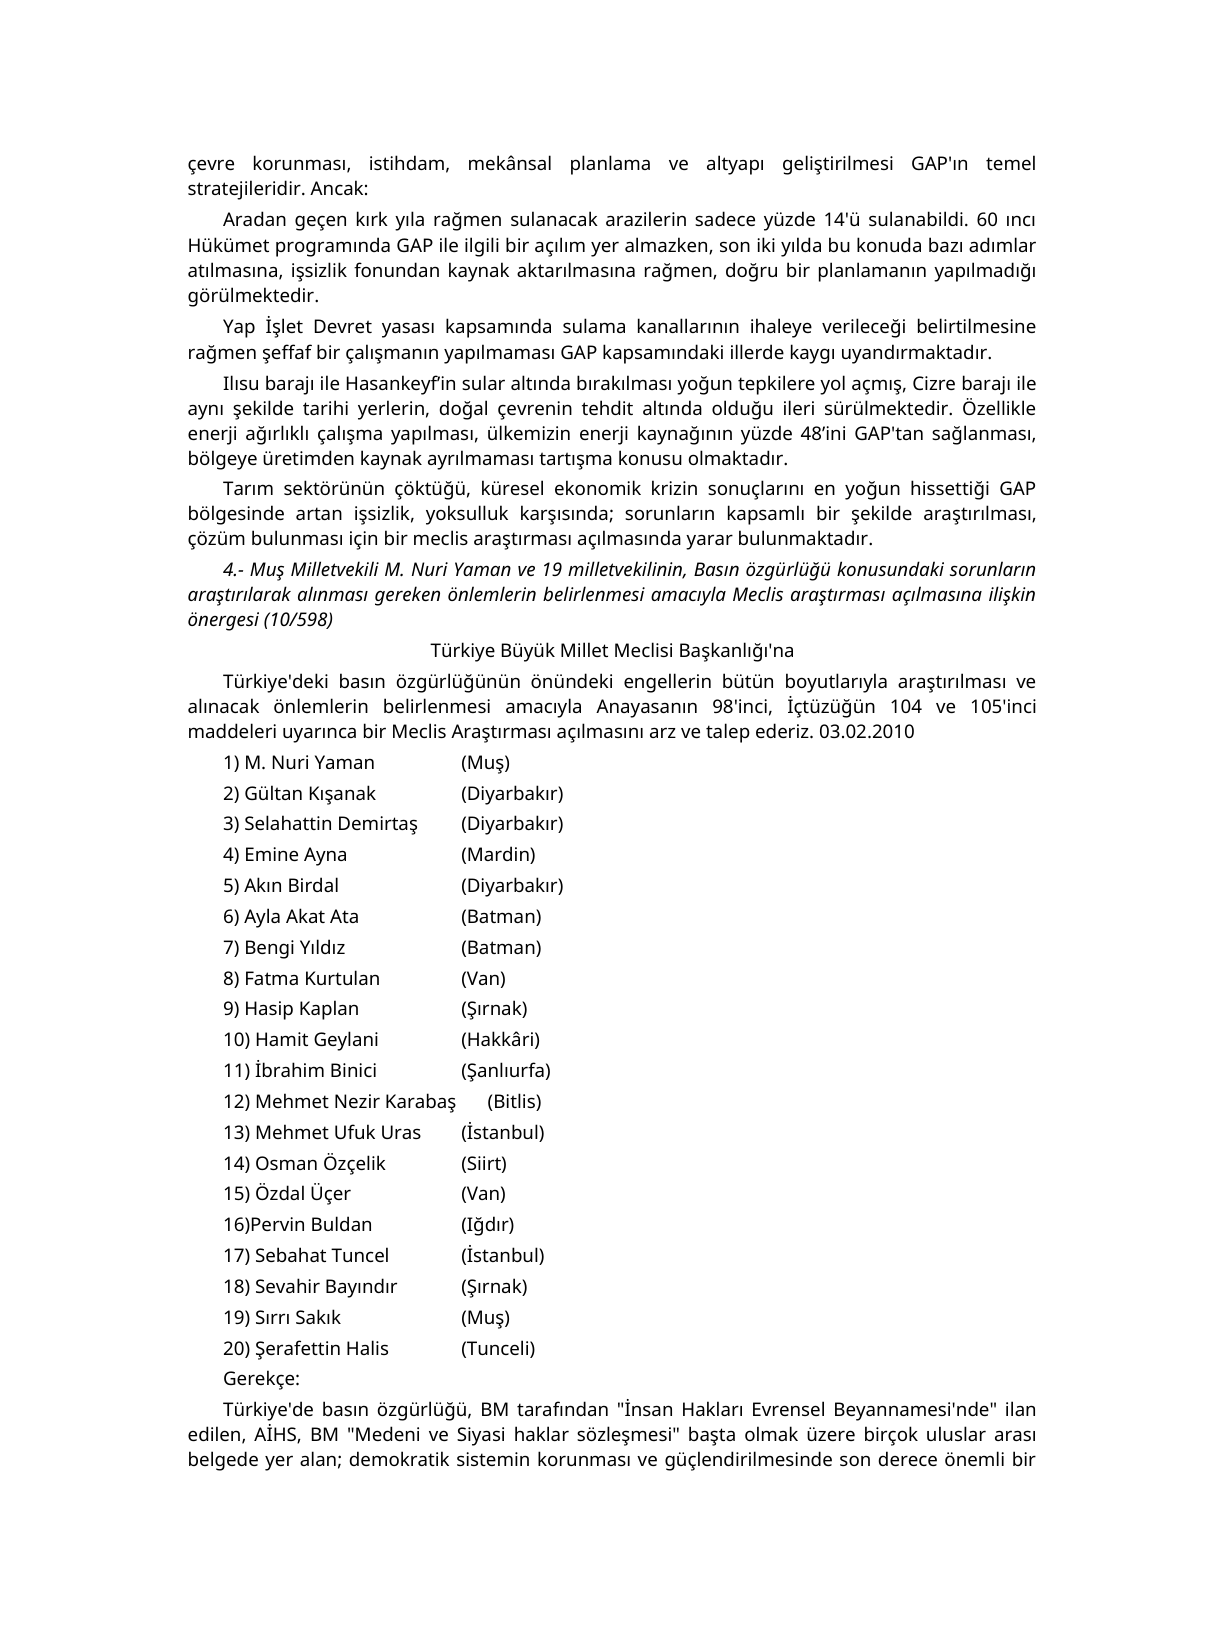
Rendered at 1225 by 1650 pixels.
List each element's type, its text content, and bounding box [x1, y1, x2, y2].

text Tarım sektörünün çöktüğü, küresel ekonomik krizin sonuçlarını en yoğun hissettiği GAP bölgesinde artan işsizlik, yoksulluk karşısında; sorunların kapsamlı bir şekilde araştırılması, çözüm bulunması için bir meclis araştırması açılmasında yarar bulunmaktadır. [187, 476, 1037, 551]
text 4.- Muş Milletvekili M. Nuri Yaman ve 19 milletvekilinin, Basın özgürlüğü konusundaki sorunların araştırılarak alınması gereken önlemlerin belirlenmesi amacıyla Meclis araştırması açılmasına ilişkin önergesi (10/598) [187, 557, 1037, 632]
text 2) Gültan Kışanak (Diyarbakır) [187, 780, 1037, 805]
text Türkiye'deki basın özgürlüğünün önündeki engellerin bütün boyutlarıyla araştırılması ve alınacak önlemlerin belirlenmesi amacıyla Anayasanın 98'inci, İçtüzüğün 104 ve 105'inci maddeleri uyarınca bir Meclis Araştırması açılmasını arz ve talep ederiz. 03.02.2010 [187, 668, 1037, 743]
text 3) Selahattin Demirtaş (Diyarbakır) [187, 811, 1037, 836]
text 5) Akın Birdal (Diyarbakır) [187, 872, 1037, 897]
text 10) Hamit Geylani (Hakkâri) [187, 1027, 1037, 1052]
text Aradan geçen kırk yıla rağmen sulanacak arazilerin sadece yüzde 14'ü sulanabildi. 60 ıncı Hükümet programında GAP ile ilgili bir açılım yer almazken, son iki yılda bu konuda bazı adımlar atılmasına, işsizlik fonundan kaynak aktarılmasına rağmen, doğru bir planlamanın yapılmadığı görülmektedir. [187, 206, 1037, 308]
text Yap İşlet Devret yasası kapsamında sulama kanallarının ihaleye verileceği belirtilmesine rağmen şeffaf bir çalışmanın yapılmaması GAP kapsamındaki illerde kaygı uyandırmaktadır. [187, 313, 1037, 364]
text 4) Emine Ayna (Mardin) [187, 842, 1037, 867]
text 15) Özdal Üçer (Van) [187, 1181, 1037, 1206]
text 17) Sebahat Tuncel (İstanbul) [187, 1242, 1037, 1267]
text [187, 150, 1037, 201]
text 19) Sırrı Sakık (Muş) [187, 1304, 1037, 1329]
text 18) Sevahir Bayındır (Şırnak) [187, 1273, 1037, 1298]
text Türkiye Büyük Millet Meclisi Başkanlığı'na [187, 637, 1037, 662]
text 8) Fatma Kurtulan (Van) [187, 965, 1037, 990]
text 12) Mehmet Nezir Karabaş (Bitlis) [187, 1088, 1037, 1113]
text 6) Ayla Akat Ata (Batman) [187, 903, 1037, 928]
text 1) M. Nuri Yaman (Muş) [187, 749, 1037, 774]
text 14) Osman Özçelik (Siirt) [187, 1150, 1037, 1175]
text Gerekçe: [187, 1366, 1037, 1391]
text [187, 1397, 1037, 1472]
text 7) Bengi Yıldız (Batman) [187, 934, 1037, 959]
text Ilısu barajı ile Hasankeyf’in sular altında bırakılması yoğun tepkilere yol açmış, Cizre barajı ile aynı şekilde tarihi yerlerin, doğal çevrenin tehdit altında olduğu ileri sürülmektedir. Özellikle enerji ağırlıklı çalışma yapılması, ülkemizin enerji kaynağının yüzde 48’ini GAP'tan sağlanması, bölgeye üretimden kaynak ayrılmaması tartışma konusu olmaktadır. [187, 370, 1037, 470]
text 9) Hasip Kaplan (Şırnak) [187, 996, 1037, 1021]
text 13) Mehmet Ufuk Uras (İstanbul) [187, 1119, 1037, 1144]
text 20) Şerafettin Halis (Tunceli) [187, 1335, 1037, 1360]
text 16)Pervin Buldan (Iğdır) [187, 1212, 1037, 1237]
text 11) İbrahim Binici (Şanlıurfa) [187, 1057, 1037, 1082]
